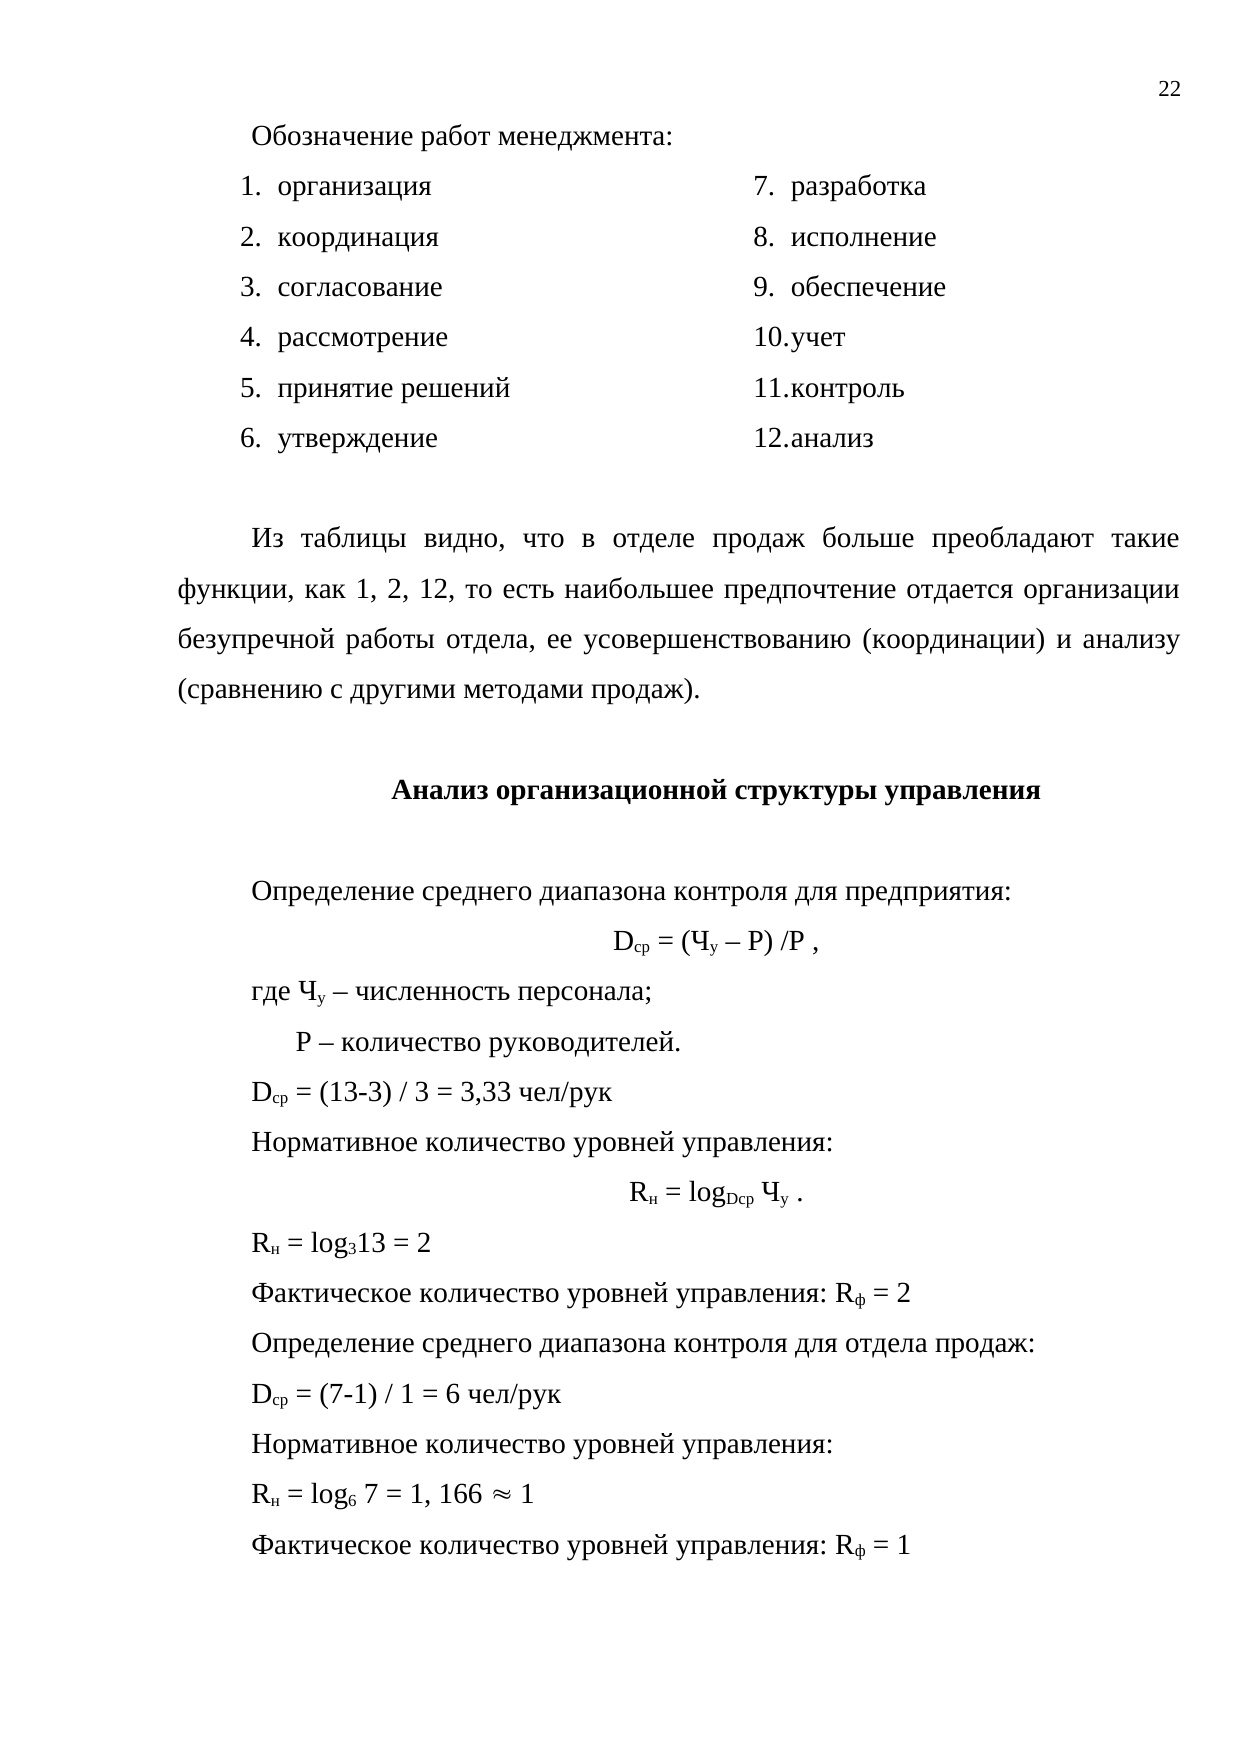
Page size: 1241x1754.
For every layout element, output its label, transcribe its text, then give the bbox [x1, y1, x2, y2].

text Обозначение работ менеджмента: [177, 118, 1181, 152]
text Из таблицы видно, что в отделе продаж больше преобладают такие функции, как 1, 2, 12, то есть наибольшее предпочтение отдается организации безупречной работы отдела, ее усовершенствованию (координации) и анализу (сравнению с другими методами продаж). [177, 521, 1181, 705]
text где Чу – численность персонала; [177, 973, 1181, 1007]
text Определение среднего диапазона контроля для отдела продаж: [177, 1326, 1181, 1359]
text Dср = (13-3) / 3 = 3,33 чел/рук [177, 1074, 1181, 1107]
text Р – количество руководителей. [177, 1024, 1181, 1057]
text Rн = log6 7 = 1, 166 1 [177, 1476, 1181, 1510]
text Определение среднего диапазона контроля для предприятия: [177, 873, 1181, 906]
text Rн = logDср Чу . [177, 1174, 1181, 1208]
text Фактическое количество уровней управления: Rф = 2 [177, 1275, 1181, 1309]
text Нормативное количество уровней управления: [177, 1124, 1181, 1158]
text Анализ организационной структуры управления [177, 772, 1181, 806]
text Нормативное количество уровней управления: [177, 1426, 1181, 1460]
text Dср = (Чу – Р) /Р , [177, 923, 1181, 957]
table_header разработка исполнение обеспечение учет контроль анализ [668, 169, 1181, 521]
text Rн = log313 = 2 [177, 1225, 1181, 1258]
table_header организация координация согласование рассмотрение принятие решений утверждение [155, 169, 668, 521]
text Dср = (7-1) / 1 = 6 чел/рук [177, 1376, 1181, 1409]
text Фактическое количество уровней управления: Rф = 1 [177, 1527, 1181, 1560]
